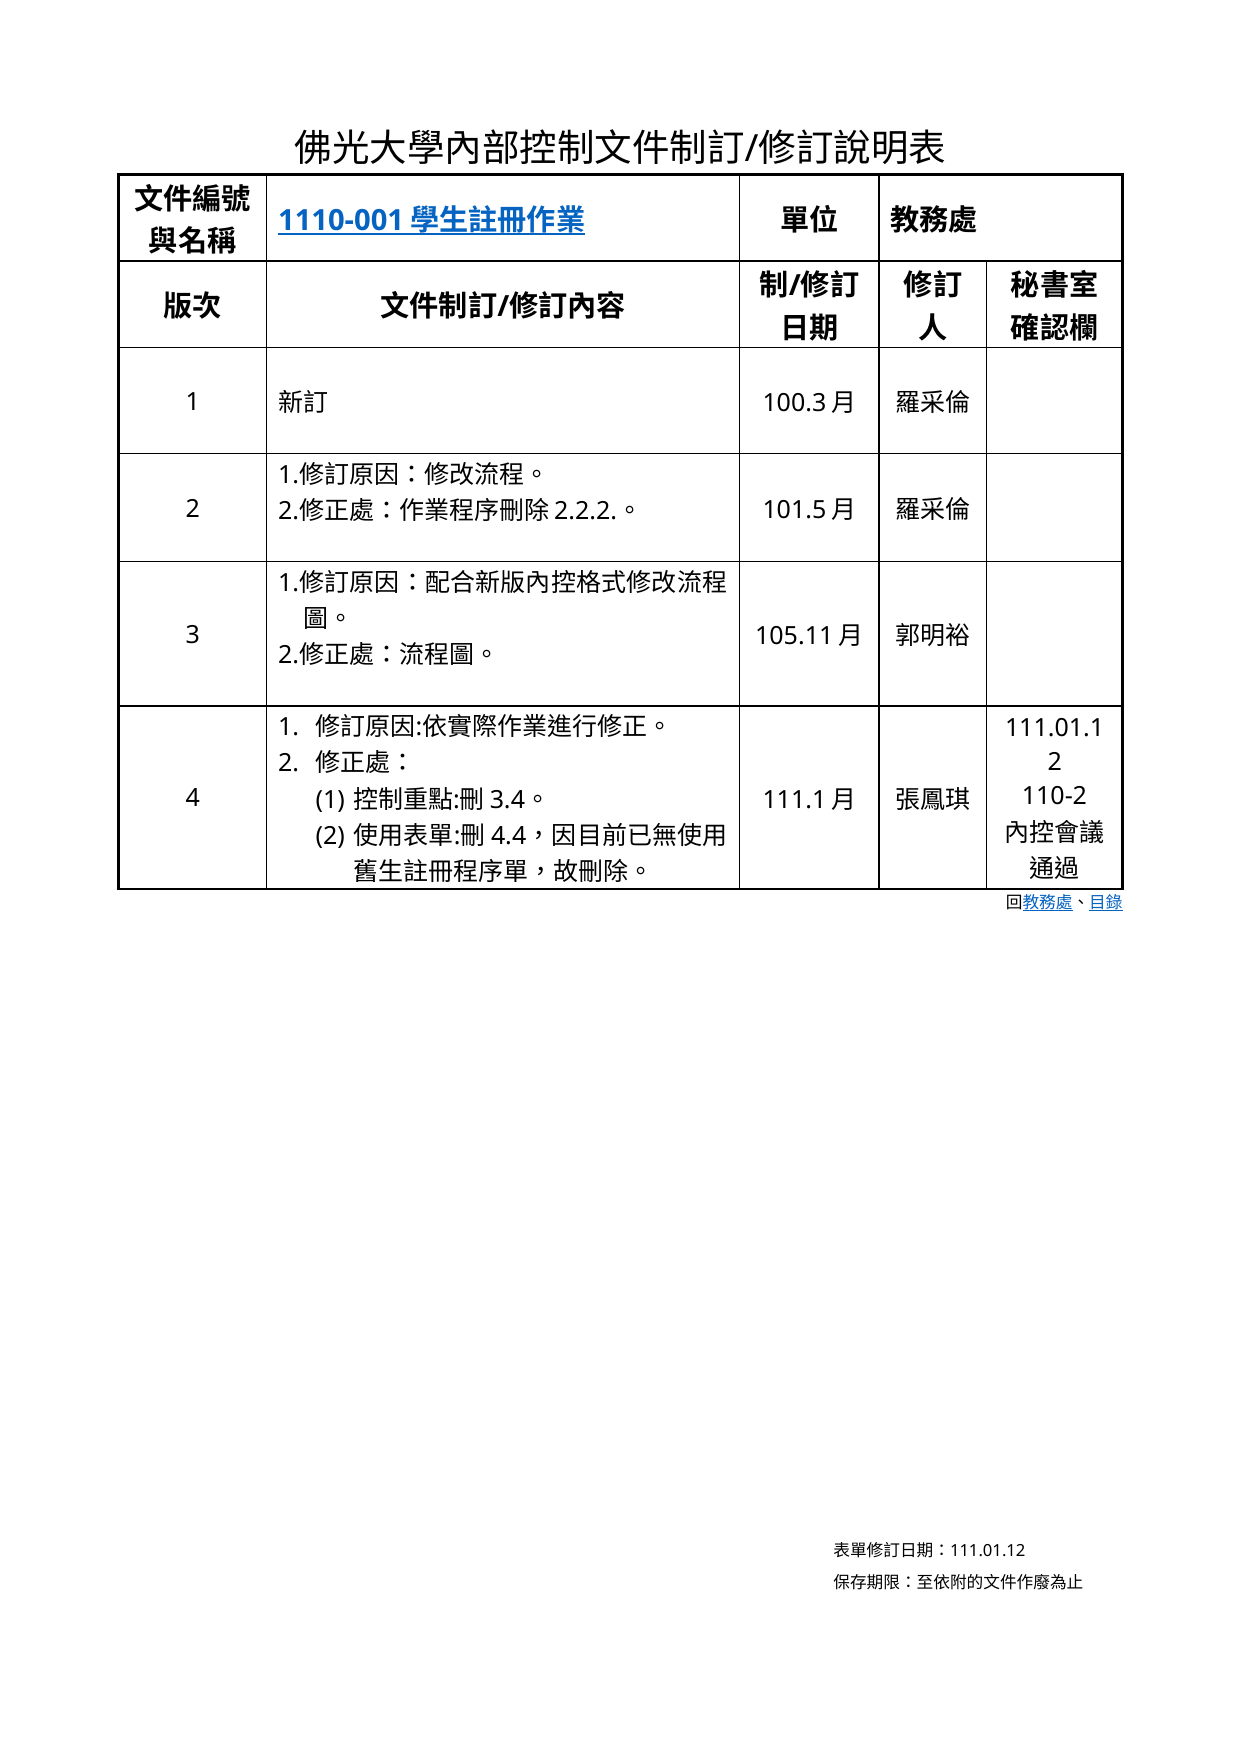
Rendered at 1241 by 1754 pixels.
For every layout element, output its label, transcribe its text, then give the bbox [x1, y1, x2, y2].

table_cell 3 [120, 562, 266, 705]
table_cell 郭明裕 [880, 562, 986, 705]
table_cell 1 [120, 348, 266, 452]
table_cell [987, 562, 1121, 705]
table_header 單位 [740, 176, 878, 260]
text 佛光大學內部控制文件制訂/修訂說明表 [118, 118, 1122, 173]
table_cell 羅采倫 [880, 454, 986, 561]
table_cell 版次 [120, 262, 266, 347]
table_cell 111.1月 [740, 707, 878, 888]
table_cell 4 [120, 707, 266, 888]
table_cell 1.修訂原因：修改流程。 2.修正處：作業程序刪除2.2.2.。 [267, 454, 739, 561]
table_cell 修訂原因:依實際作業進行修正。 修正處： 控制重點:刪3.4。 使用表單:刪4.4，因目前已無使用舊生註冊程序單，故刪除。 [267, 707, 739, 888]
table_cell 張鳳琪 [880, 707, 986, 888]
table_cell 111.01.12 110-2 內控會議通過 [987, 707, 1121, 888]
table_cell 101.5月 [740, 454, 878, 561]
table_cell [987, 454, 1121, 561]
table_cell [987, 348, 1121, 452]
table_cell 文件制訂/修訂內容 [267, 262, 739, 347]
table_cell 修訂人 [880, 262, 986, 347]
table_header 文件編號與名稱 [120, 176, 266, 260]
table_header 1110-001學生註冊作業 [267, 176, 739, 260]
table_cell 羅采倫 [880, 348, 986, 452]
table_cell 秘書室確認欄 [987, 262, 1121, 347]
table_header 教務處 [880, 176, 1121, 260]
text 回教務處、目錄 [118, 890, 1122, 913]
table_cell 1.修訂原因：配合新版內控格式修改流程圖。 2.修正處：流程圖。 [267, 562, 739, 705]
table_cell 新訂 [267, 348, 739, 452]
table_cell 105.11月 [740, 562, 878, 705]
table_cell 100.3月 [740, 348, 878, 452]
table_cell 2 [120, 454, 266, 561]
table_cell 制/修訂日期 [740, 262, 878, 347]
